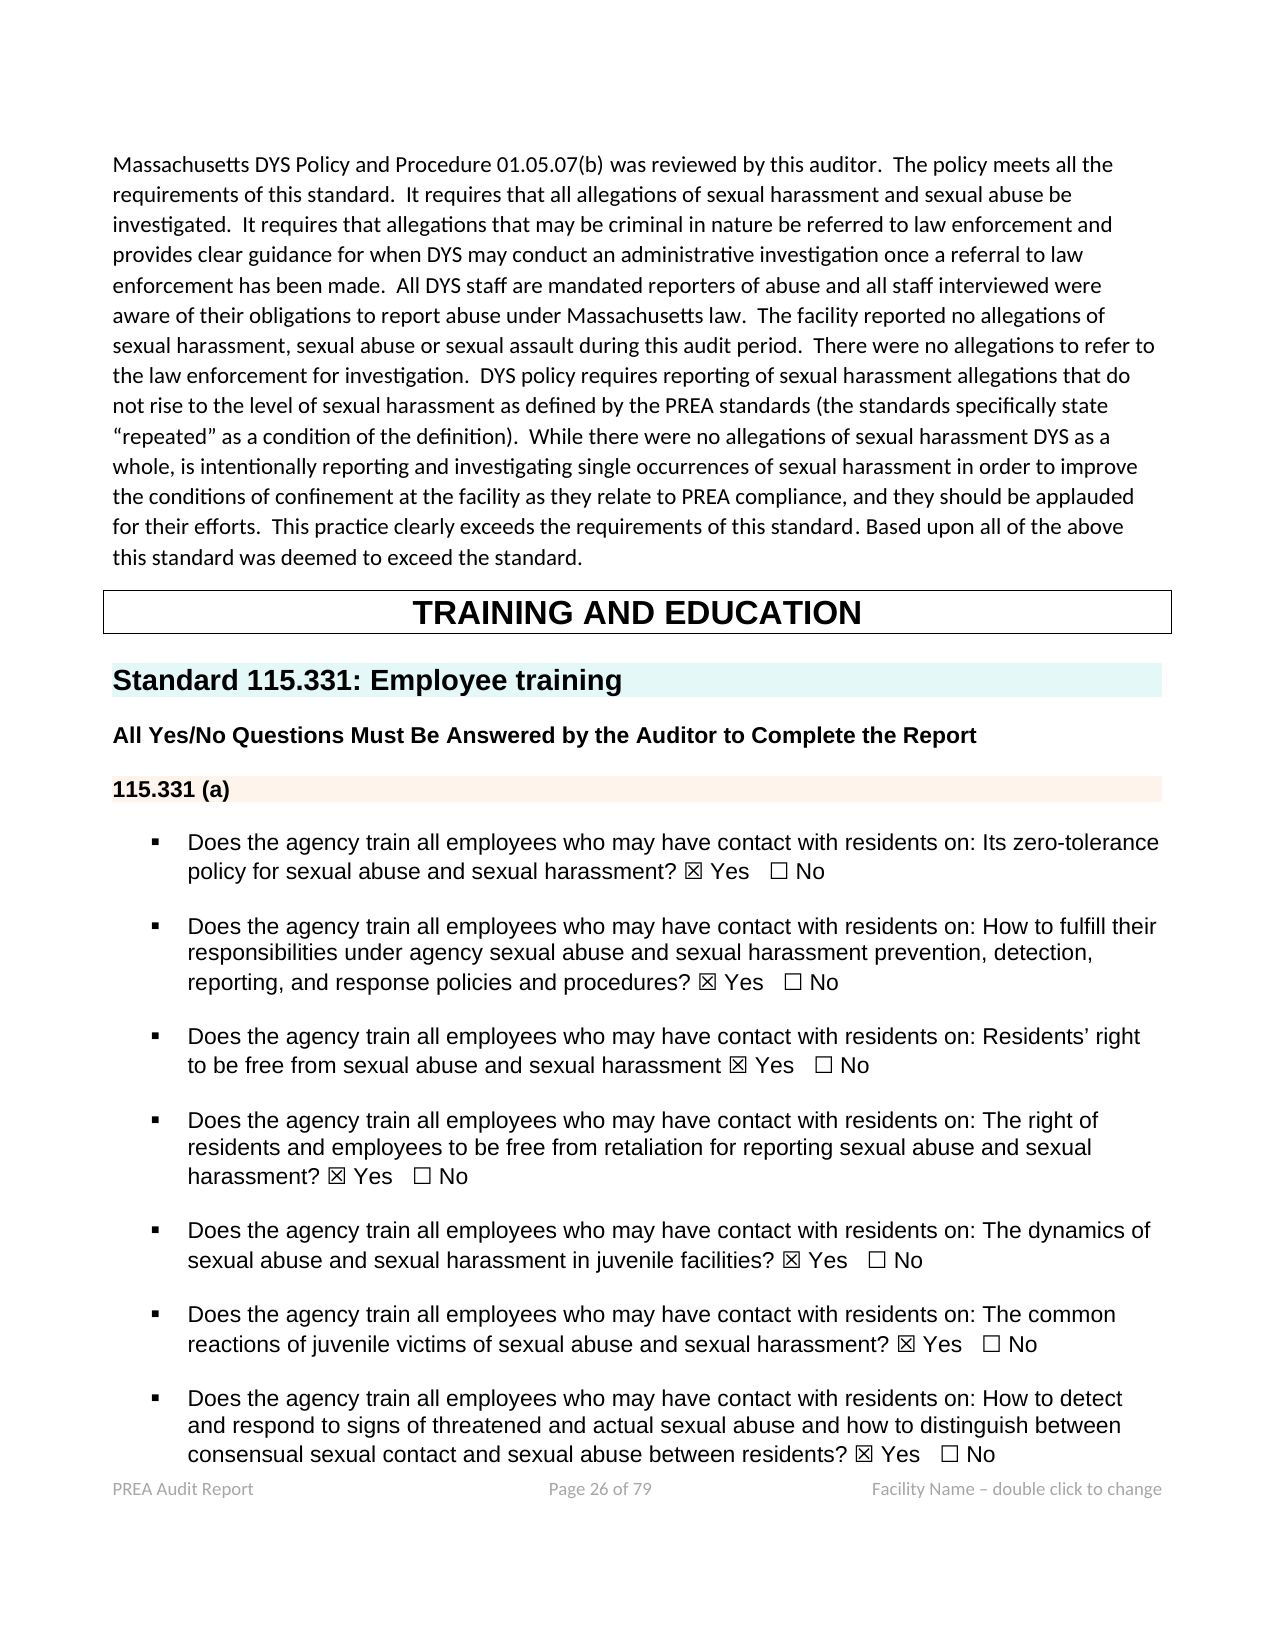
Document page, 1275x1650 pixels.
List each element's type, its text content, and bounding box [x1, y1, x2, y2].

list Does the agency train all employees who may have contact with residents on: How to detect and respond to signs of threatened and actual sexual abuse and how to distinguish between consensual sexual contact and sexual abuse between residents? Yes No [150, 1385, 1162, 1469]
text 115.331 (a) [112, 776, 1162, 802]
list Does the agency train all employees who may have contact with residents on: How to fulfill their responsibilities under agency sexual abuse and sexual harassment prevention, detection, reporting, and response policies and procedures? Yes No [150, 913, 1162, 997]
text TRAINING AND EDUCATION [104, 591, 1171, 633]
text All Yes/No Questions Must Be Answered by the Auditor to Complete the Report [112, 722, 1162, 748]
list Does the agency train all employees who may have contact with residents on: The dynamics of sexual abuse and sexual harassment in juvenile facilities? Yes No [150, 1217, 1162, 1275]
list Does the agency train all employees who may have contact with residents on: The common reactions of juvenile victims of sexual abuse and sexual harassment? Yes No [150, 1301, 1162, 1359]
list Does the agency train all employees who may have contact with residents on: Its zero-tolerance policy for sexual abuse and sexual harassment? Yes No [150, 829, 1162, 886]
list Does the agency train all employees who may have contact with residents on: Residents’ right to be free from sexual abuse and sexual harassment Yes No [150, 1023, 1162, 1081]
text Massachusetts DYS Policy and Procedure 01.05.07(b) was reviewed by this auditor. The policy meets all the requirements of this standard. It requires that all allegations of sexual harassment and sexual abuse be investigated. It requires that allegations that may be criminal in nature be referred to law enforcement and provides clear guidance for when DYS may conduct an administrative investigation once a referral to law enforcement has been made. All DYS staff are mandated reporters of abuse and all staff interviewed were aware of their obligations to report abuse under Massachusetts law. The facility reported no allegations of sexual harassment, sexual abuse or sexual assault during this audit period. There were no allegations to refer to the law enforcement for investigation. DYS policy requires reporting of sexual harassment allegations that do not rise to the level of sexual harassment as defined by the PREA standards (the standards specifically state “repeated” as a condition of the definition). While there were no allegations of sexual harassment DYS as a whole, is intentionally reporting and investigating single occurrences of sexual harassment in order to improve the conditions of confinement at the facility as they relate to PREA compliance, and they should be applauded for their efforts. This practice clearly exceeds the requirements of this standard. Based upon all of the above this standard was deemed to exceed the standard. [112, 150, 1162, 571]
text Standard 115.331: Employee training [112, 663, 1162, 697]
list Does the agency train all employees who may have contact with residents on: The right of residents and employees to be free from retaliation for reporting sexual abuse and sexual harassment? Yes No [150, 1107, 1162, 1191]
